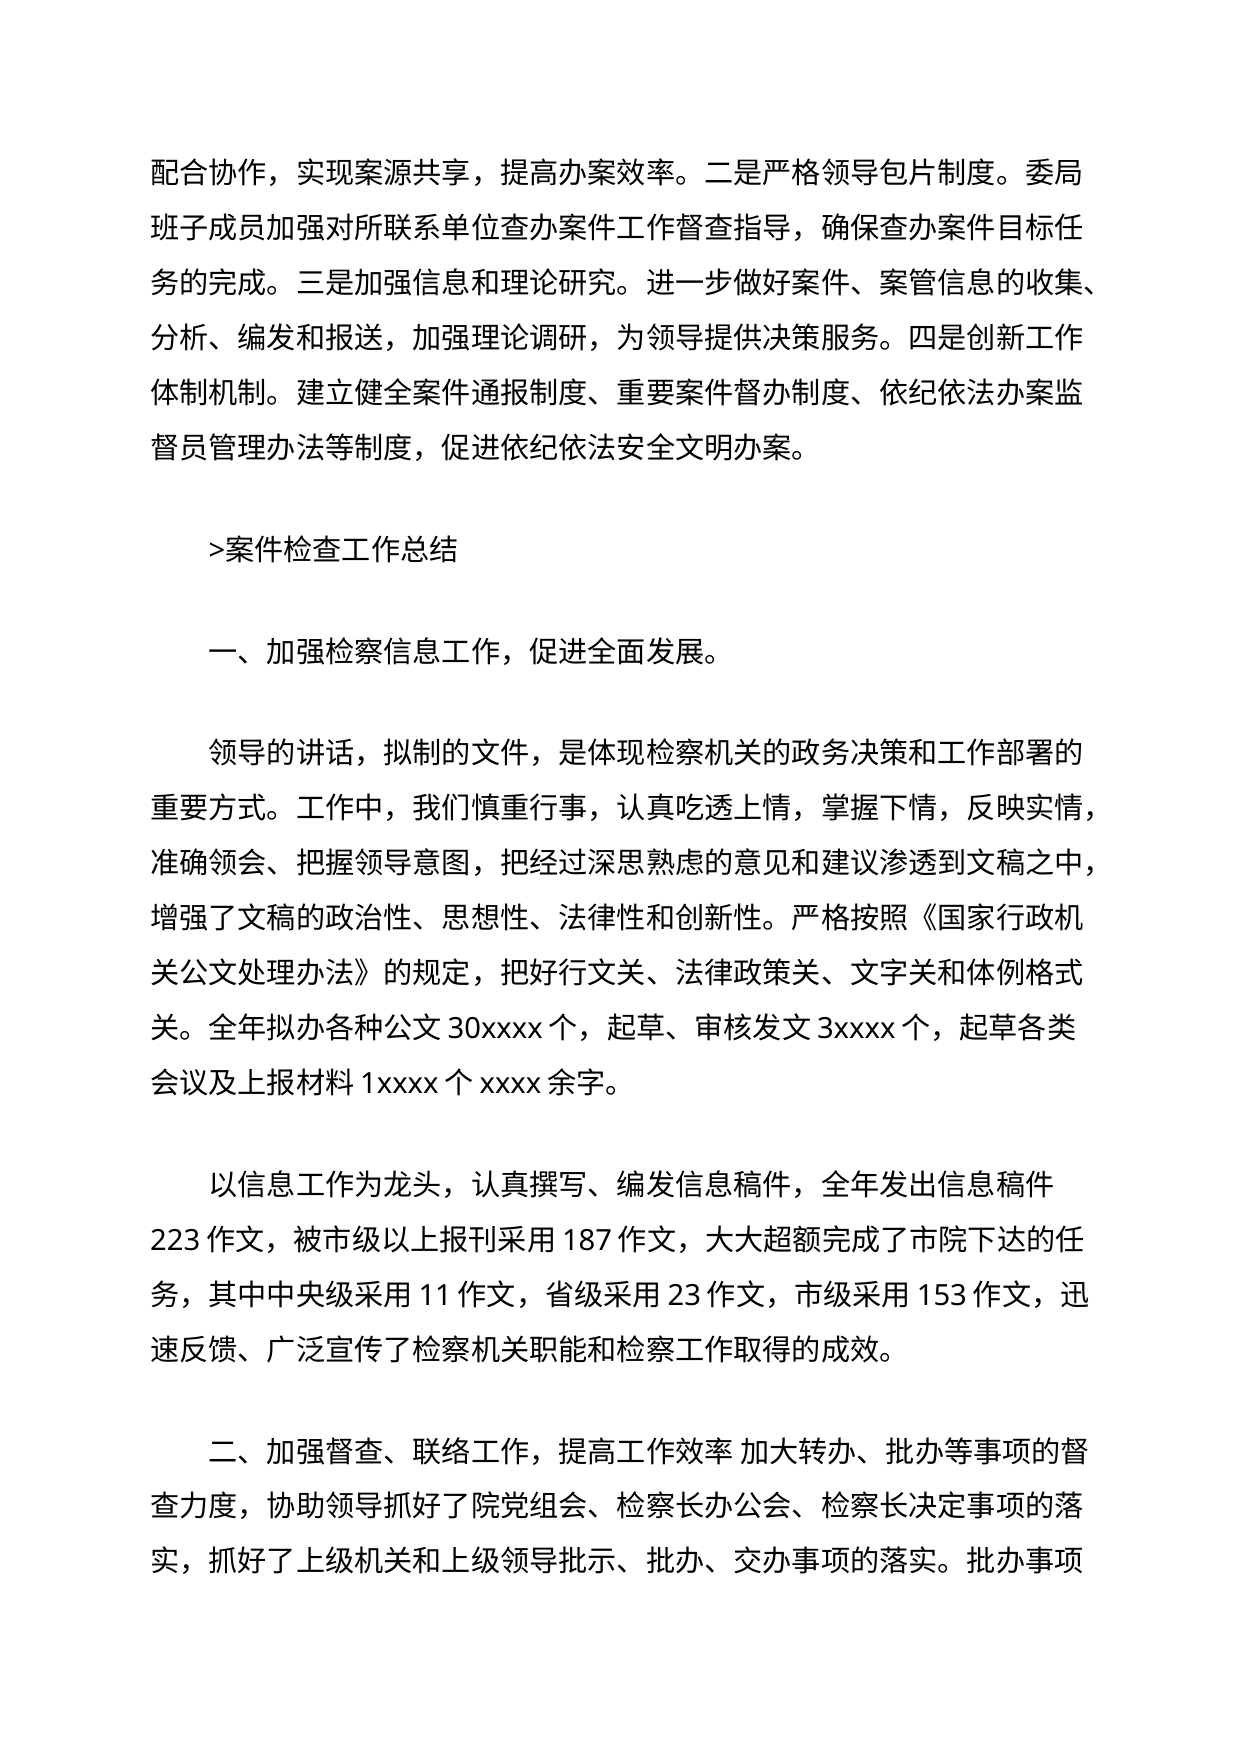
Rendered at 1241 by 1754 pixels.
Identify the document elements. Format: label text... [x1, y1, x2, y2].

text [150, 150, 1090, 467]
text 领导的讲话，拟制的文件，是体现检察机关的政务决策和工作部署的重要方式。工作中，我们慎重行事，认真吃透上情，掌握下情，反映实情，准确领会、把握领导意图，把经过深思熟虑的意见和建议渗透到文稿之中，增强了文稿的政治性、思想性、法律性和创新性。严格按照《国家行政机关公文处理办法》的规定，把好行文关、法律政策关、文字关和体例格式关。全年拟办各种公文30xxxx个，起草、审核发文3xxxx个，起草各类会议及上报材料1xxxx个xxxx余字。 [150, 730, 1090, 1102]
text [150, 1428, 1090, 1580]
text >案件检查工作总结 [150, 526, 1090, 569]
text 一、加强检察信息工作，促进全面发展。 [150, 628, 1090, 671]
text 以信息工作为龙头，认真撰写、编发信息稿件，全年发出信息稿件223作文，被市级以上报刊采用187作文，大大超额完成了市院下达的任务，其中中央级采用11作文，省级采用23作文，市级采用153作文，迅速反馈、广泛宣传了检察机关职能和检察工作取得的成效。 [150, 1161, 1090, 1369]
